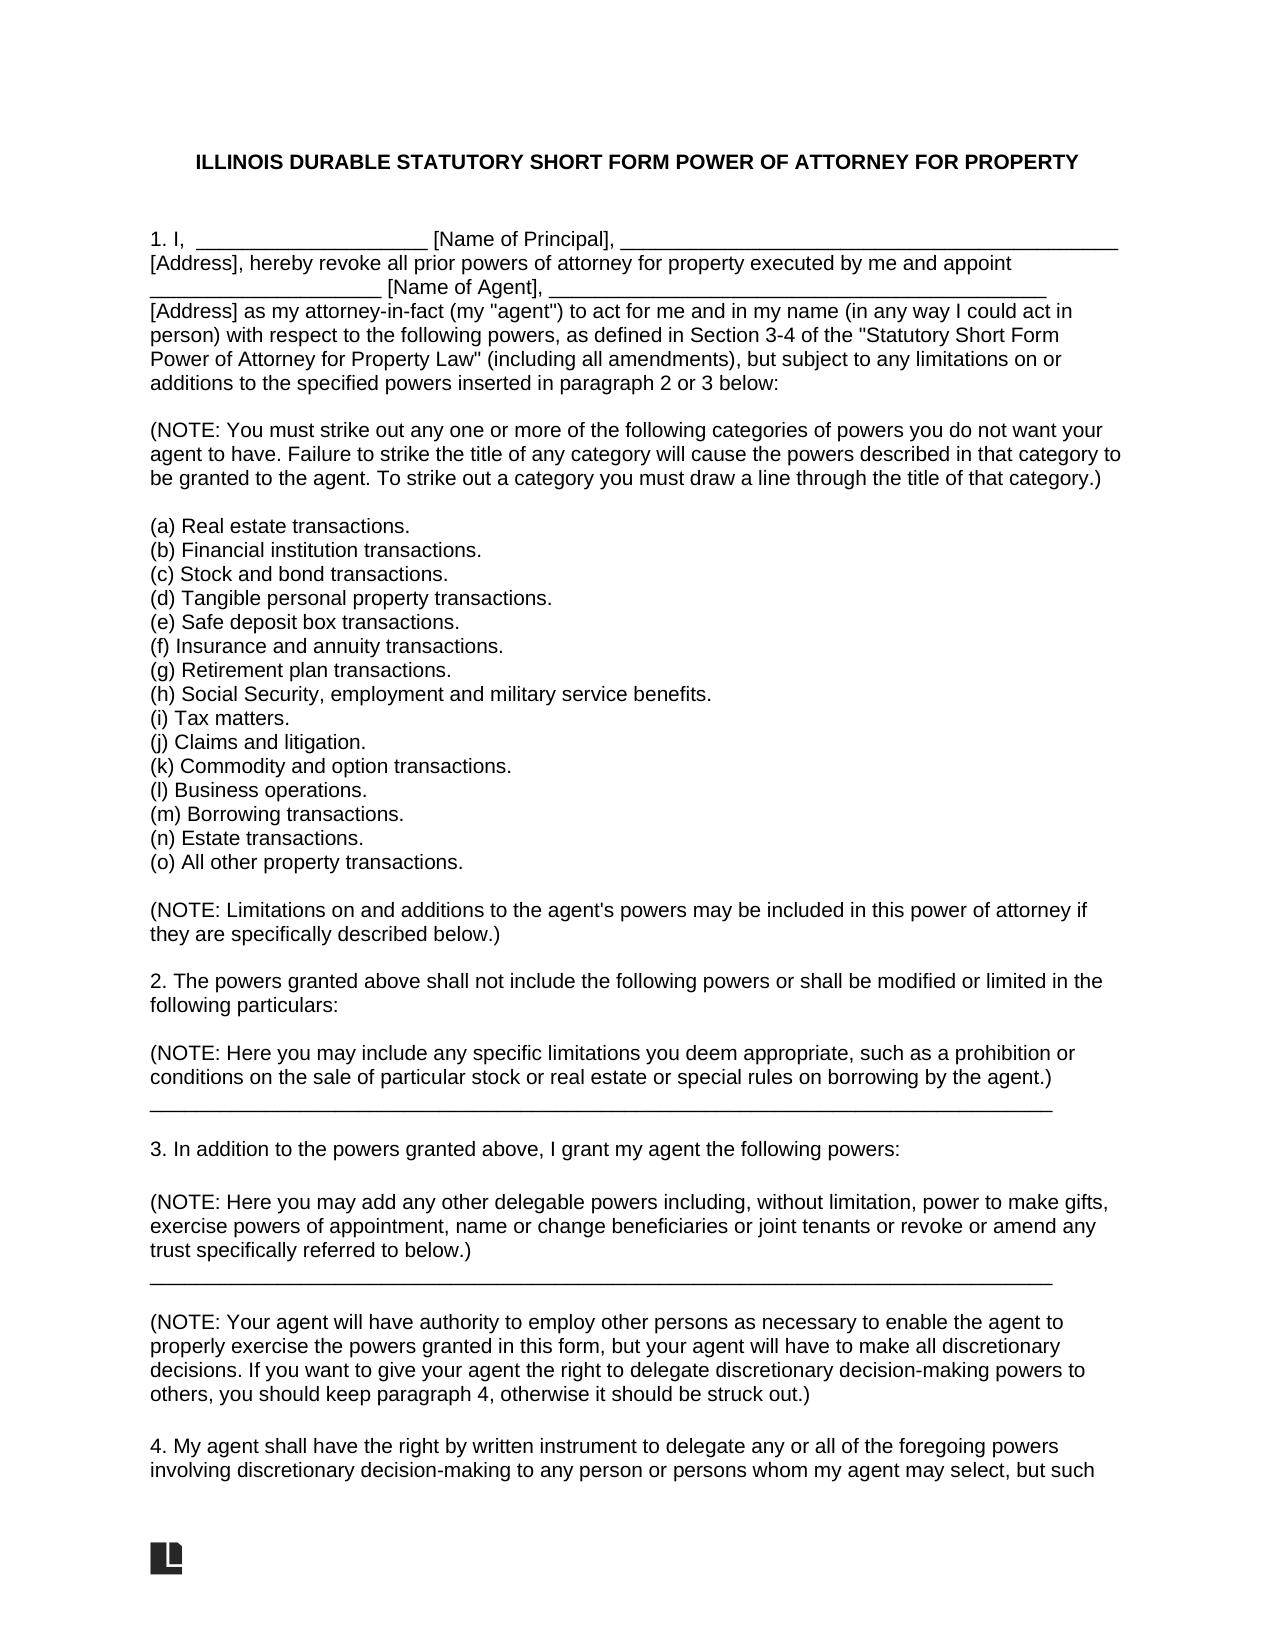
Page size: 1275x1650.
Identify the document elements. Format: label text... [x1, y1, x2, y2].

picture [150, 1542, 183, 1575]
text 2. The powers granted above shall not include the following powers or shall be modified or limited in the following particulars: [150, 969, 1125, 1017]
text (NOTE: Limitations on and additions to the agent's powers may be included in this power of attorney if they are specifically described below.) [150, 897, 1125, 945]
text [150, 1434, 1125, 1482]
text 3. In addition to the powers granted above, I grant my agent the following powers: [150, 1137, 1125, 1190]
text ______________________________________________________________________________ [150, 1262, 1125, 1286]
text ______________________________________________________________________________ [150, 1089, 1125, 1113]
text 1. I, ____________________ [Name of Principal], ___________________________________________ [Address], hereby revoke all prior powers of attorney for property executed by me and appoint ____________________ [Name of Agent], ___________________________________________ [Address] as my attorney-in-fact (my "agent") to act for me and in my name (in any way I could act in person) with respect to the following powers, as defined in Section 3-4 of the "Statutory Short Form Power of Attorney for Property Law" (including all amendments), but subject to any limitations on or additions to the specified powers inserted in paragraph 2 or 3 below: (NOTE: You must strike out any one or more of the following categories of powers you do not want your agent to have. Failure to strike the title of any category will cause the powers described in that category to be granted to the agent. To strike out a category you must draw a line through the title of that category.) [150, 203, 1125, 490]
text (NOTE: Here you may add any other delegable powers including, without limitation, power to make gifts, exercise powers of appointment, name or change beneficiaries or joint tenants or revoke or amend any trust specifically referred to below.) [150, 1190, 1125, 1262]
text ILLINOIS DURABLE STATUTORY SHORT FORM POWER OF ATTORNEY FOR PROPERTY [150, 150, 1125, 203]
text (NOTE: Your agent will have authority to employ other persons as necessary to enable the agent to properly exercise the powers granted in this form, but your agent will have to make all discretionary decisions. If you want to give your agent the right to delegate discretionary decision-making powers to others, you should keep paragraph 4, otherwise it should be struck out.) [150, 1309, 1125, 1434]
text (NOTE: Here you may include any specific limitations you deem appropriate, such as a prohibition or conditions on the sale of particular stock or real estate or special rules on borrowing by the agent.) [150, 1017, 1125, 1089]
text (a) Real estate transactions. (b) Financial institution transactions. (c) Stock and bond transactions. (d) Tangible personal property transactions. (e) Safe deposit box transactions. (f) Insurance and annuity transactions. (g) Retirement plan transactions. (h) Social Security, employment and military service benefits. (i) Tax matters. (j) Claims and litigation. (k) Commodity and option transactions. (l) Business operations. (m) Borrowing transactions. (n) Estate transactions. (o) All other property transactions. [150, 490, 1125, 873]
